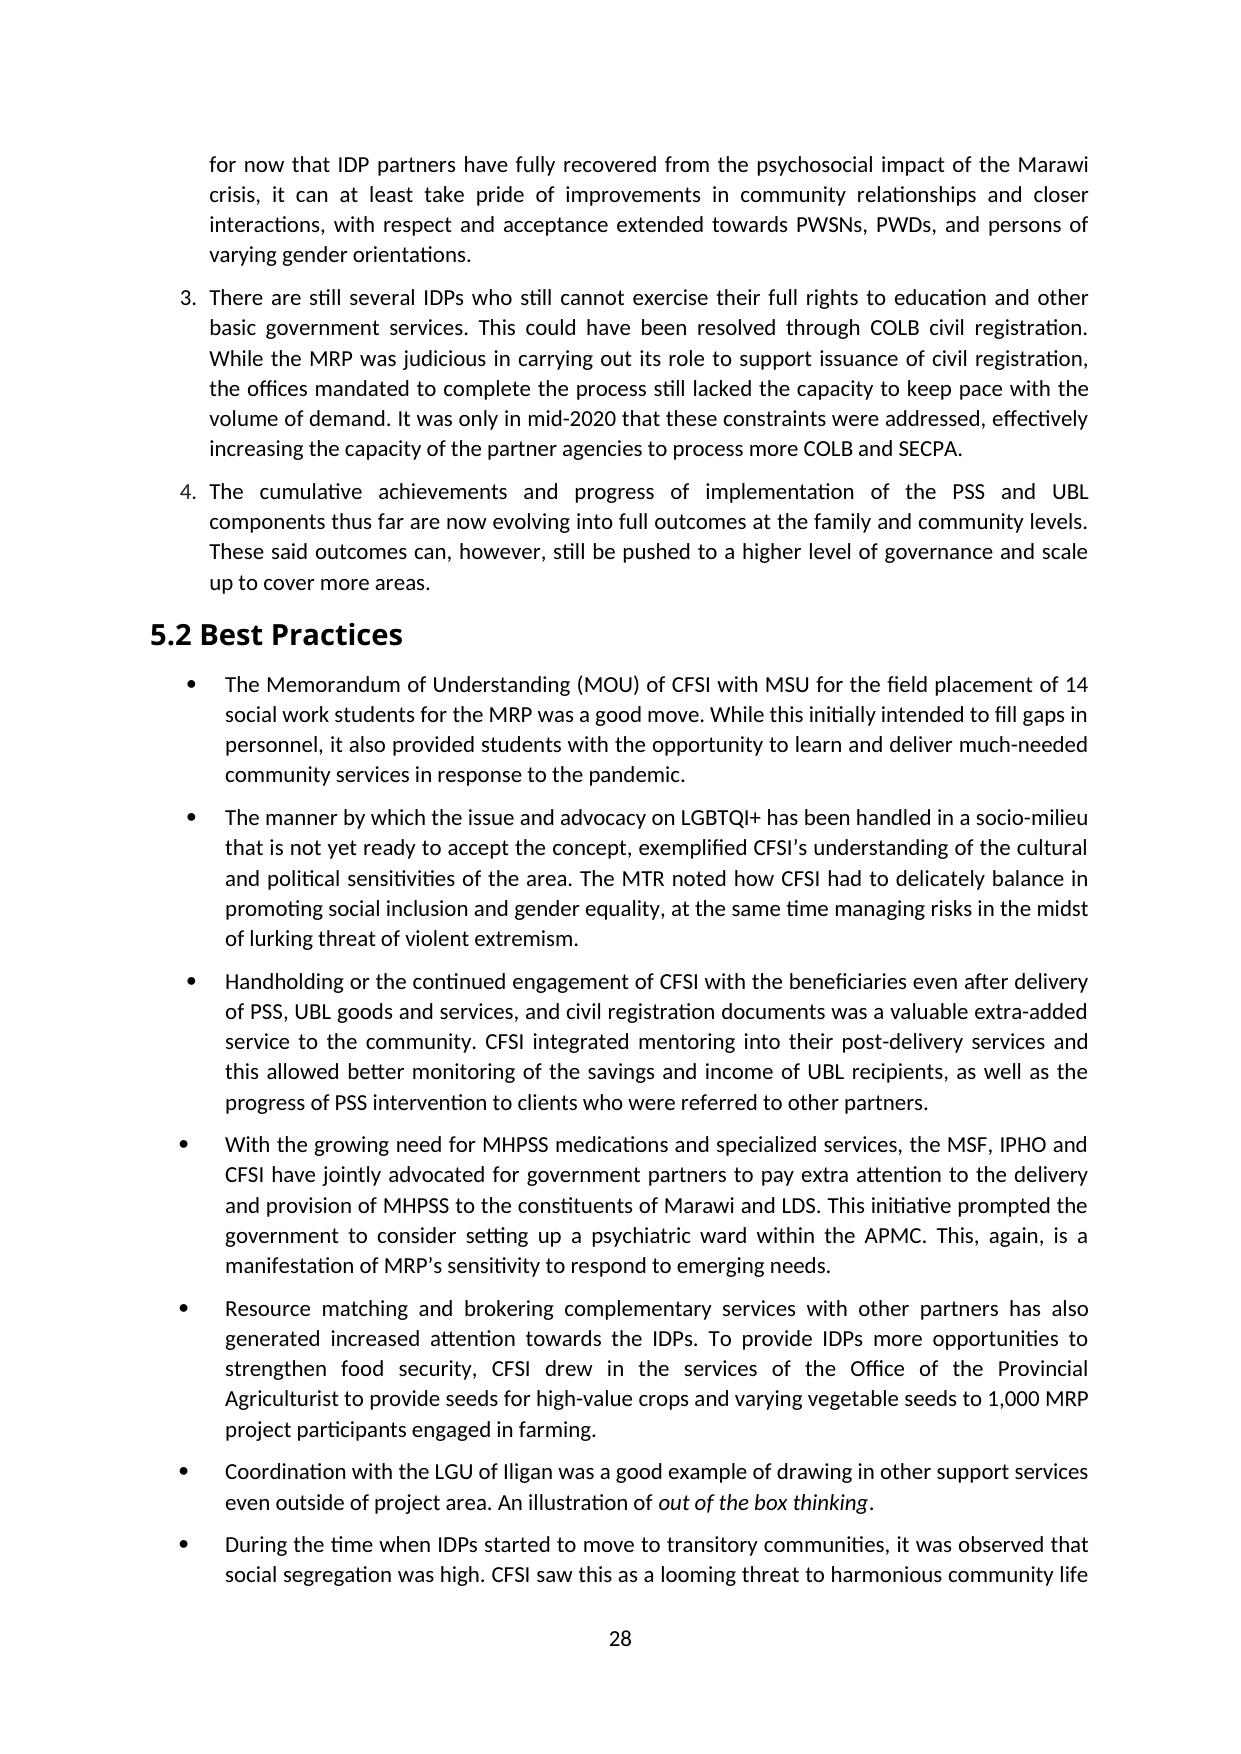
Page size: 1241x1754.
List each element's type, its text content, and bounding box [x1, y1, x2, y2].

list With the growing need for MHPSS medications and specialized services, the MSF, IPHO and CFSI have jointly advocated for government partners to pay extra attention to the delivery and provision of MHPSS to the constituents of Marawi and LDS. This initiative prompted the government to consider setting up a psychiatric ward within the APMC. This, again, is a manifestation of MRP’s sensitivity to respond to emerging needs. [179, 1130, 1090, 1279]
list There are still several IDPs who still cannot exercise their full rights to education and other basic government services. This could have been resolved through COLB civil registration. While the MRP was judicious in carrying out its role to support issuance of civil registration, the offices mandated to complete the process still lacked the capacity to keep pace with the volume of demand. It was only in mid-2020 that these constraints were addressed, effectively increasing the capacity of the partner agencies to process more COLB and SECPA. [179, 283, 1090, 462]
list The cumulative achievements and progress of implementation of the PSS and UBL components thus far are now evolving into full outcomes at the family and community levels. These said outcomes can, however, still be pushed to a higher level of governance and scale up to cover more areas. [179, 477, 1090, 596]
list Resource matching and brokering complementary services with other partners has also generated increased attention towards the IDPs. To provide IDPs more opportunities to strengthen food security, CFSI drew in the services of the Office of the Provincial Agriculturist to provide seeds for high-value crops and varying vegetable seeds to 1,000 MRP project participants engaged in farming. [179, 1294, 1090, 1443]
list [179, 1530, 1090, 1588]
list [179, 150, 1090, 269]
list Handholding or the continued engagement of CFSI with the beneficiaries even after delivery of PSS, UBL goods and services, and civil registration documents was a valuable extra-added service to the community. CFSI integrated mentoring into their post-delivery services and this allowed better monitoring of the savings and income of UBL recipients, as well as the progress of PSS intervention to clients who were referred to other partners. [187, 967, 1090, 1116]
list The manner by which the issue and advocacy on LGBTQI+ has been handled in a socio-milieu that is not yet ready to accept the concept, exemplified CFSI’s understanding of the cultural and political sensitivities of the area. The MTR noted how CFSI had to delicately balance in promoting social inclusion and gender equality, at the same time managing risks in the midst of lurking threat of violent extremism. [187, 803, 1090, 952]
list The Memorandum of Understanding (MOU) of CFSI with MSU for the field placement of 14 social work students for the MRP was a good move. While this initially intended to fill gaps in personnel, it also provided students with the opportunity to learn and deliver much-needed community services in response to the pandemic. [187, 670, 1090, 788]
subtitle 5.2 Best Practices [150, 614, 1090, 654]
list Coordination with the LGU of Iligan was a good example of drawing in other support services even outside of project area. An illustration of out of the box thinking. [179, 1457, 1090, 1516]
